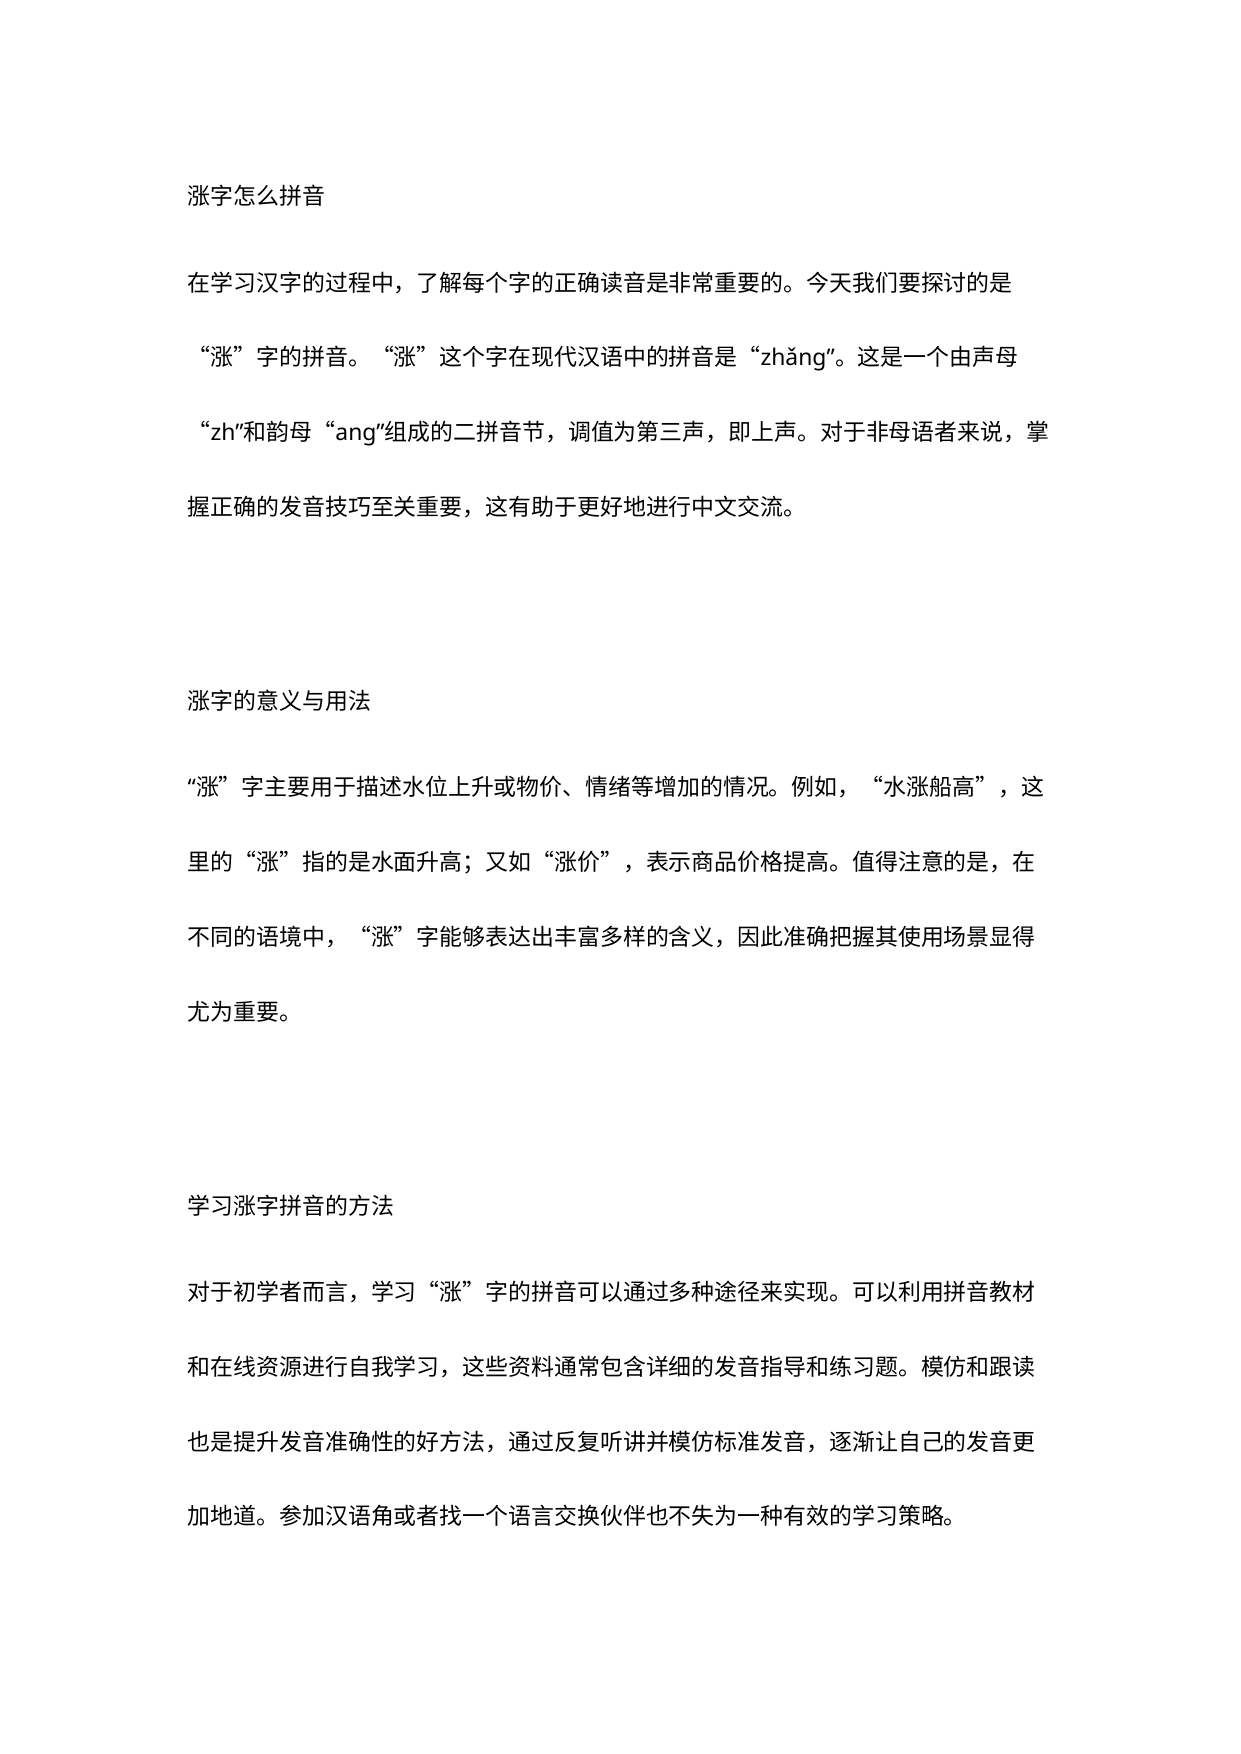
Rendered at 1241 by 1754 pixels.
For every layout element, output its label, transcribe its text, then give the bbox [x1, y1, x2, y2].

text 在学习汉字的过程中，了解每个字的正确读音是非常重要的。今天我们要探讨的是“涨”字的拼音。“涨”这个字在现代汉语中的拼音是“zhǎng”。这是一个由声母“zh”和韵母“ang”组成的二拼音节，调值为第三声，即上声。对于非母语者来说，掌握正确的发音技巧至关重要，这有助于更好地进行中文交流。 [187, 248, 1053, 538]
text 涨字怎么拼音 [187, 162, 1053, 227]
text 涨字的意义与用法 [187, 667, 1053, 732]
text 学习涨字拼音的方法 [187, 1172, 1053, 1237]
text 对于初学者而言，学习“涨”字的拼音可以通过多种途径来实现。可以利用拼音教材和在线资源进行自我学习，这些资料通常包含详细的发音指导和练习题。模仿和跟读也是提升发音准确性的好方法，通过反复听讲并模仿标准发音，逐渐让自己的发音更加地道。参加汉语角或者找一个语言交换伙伴也不失为一种有效的学习策略。 [187, 1258, 1053, 1547]
text “涨”字主要用于描述水位上升或物价、情绪等增加的情况。例如，“水涨船高”，这里的“涨”指的是水面升高；又如“涨价”，表示商品价格提高。值得注意的是，在不同的语境中，“涨”字能够表达出丰富多样的含义，因此准确把握其使用场景显得尤为重要。 [187, 753, 1053, 1042]
